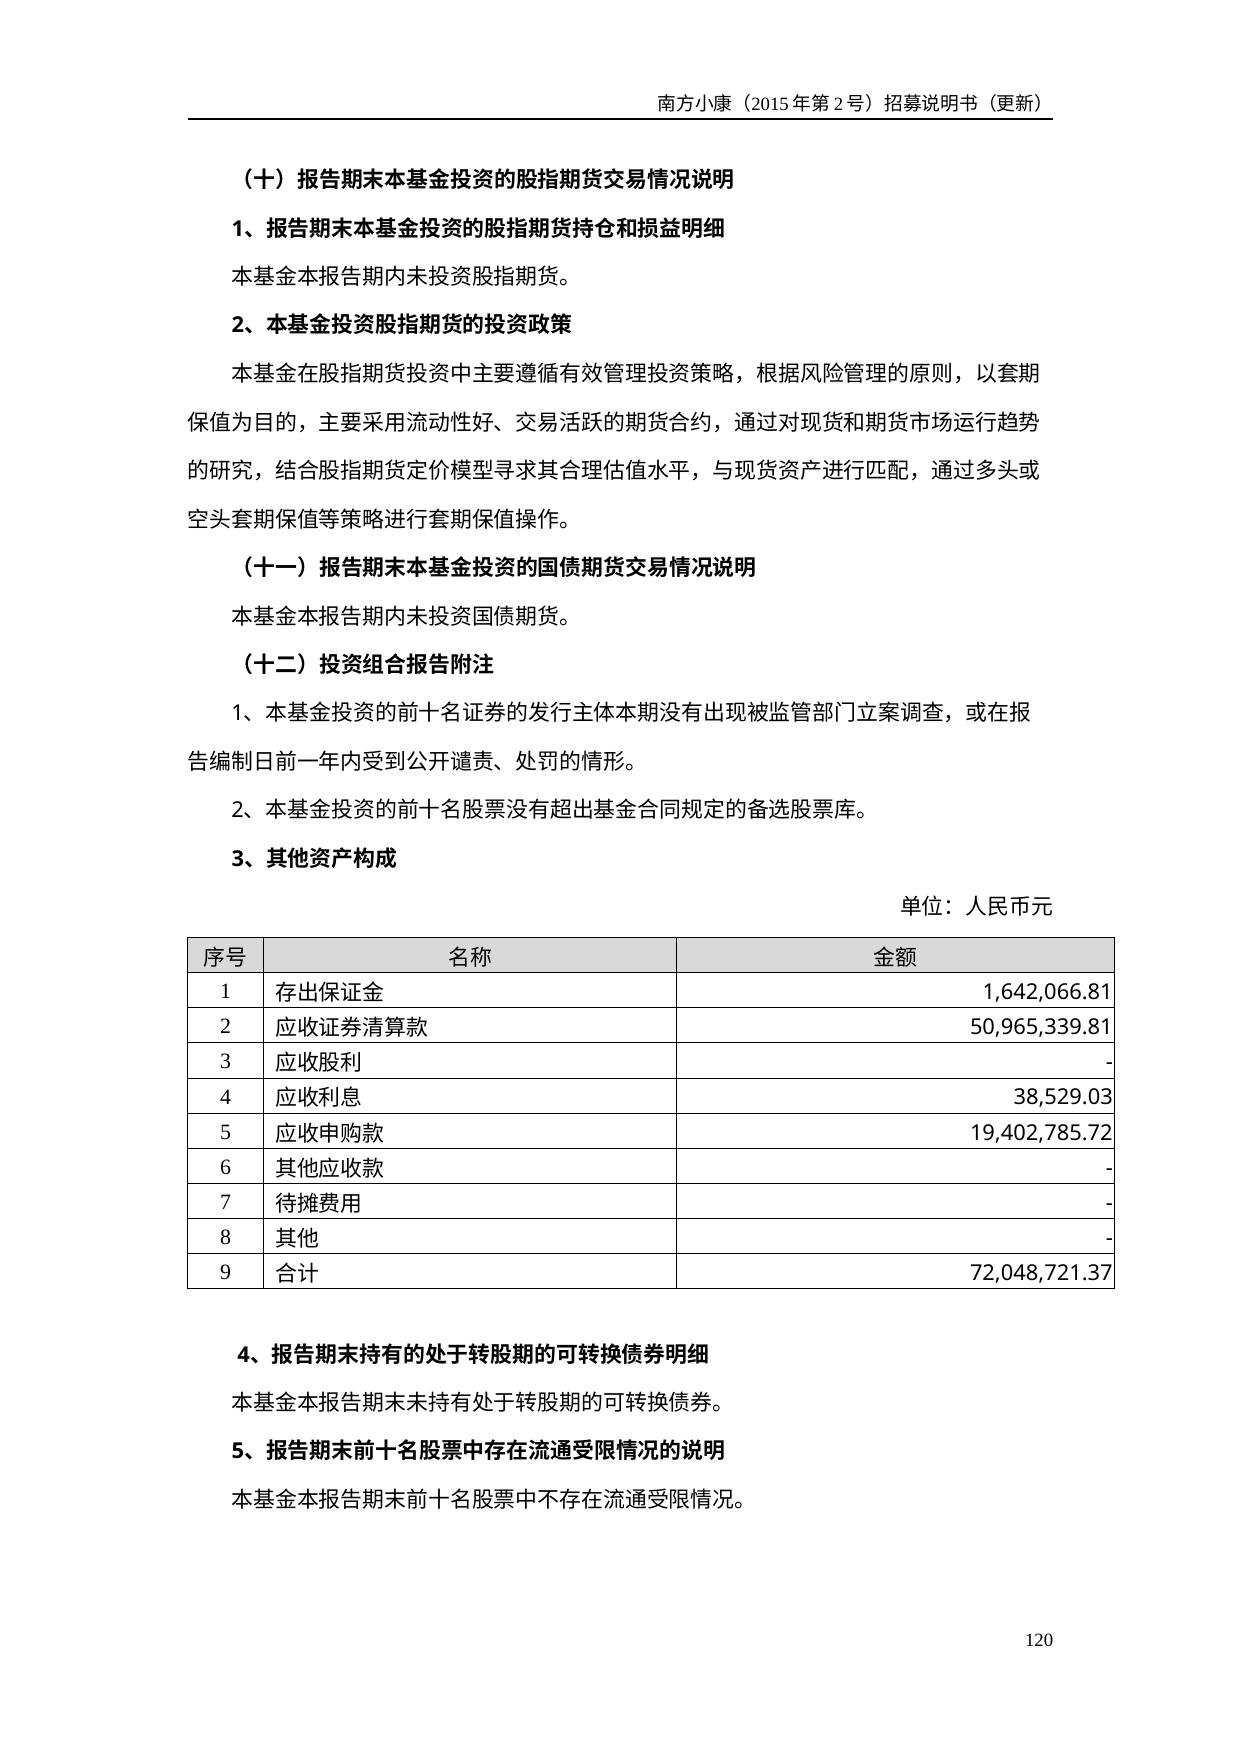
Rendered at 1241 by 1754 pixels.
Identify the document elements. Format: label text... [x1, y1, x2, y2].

table_cell 2 [188, 1008, 263, 1042]
table_cell 应收利息 [264, 1079, 676, 1112]
table_cell - [677, 1184, 1114, 1218]
table_cell - [677, 1219, 1114, 1253]
table_cell 合计 [264, 1254, 676, 1288]
text 1、本基金投资的前十名证券的发行主体本期没有出现被监管部门立案调查，或在报告编制日前一年内受到公开谴责、处罚的情形。 [187, 695, 1053, 776]
table_cell 4 [188, 1079, 263, 1112]
table_cell 38,529.03 [677, 1079, 1114, 1112]
table_cell - [677, 1149, 1114, 1183]
table_cell 3 [188, 1043, 263, 1077]
text 2、本基金投资的前十名股票没有超出基金合同规定的备选股票库。 [187, 792, 1053, 824]
text （十二）投资组合报告附注 [187, 647, 1053, 679]
table_header 金额 [677, 938, 1114, 972]
table_cell 5 [188, 1114, 263, 1148]
table_cell 1,642,066.81 [677, 973, 1114, 1007]
text （十）报告期末本基金投资的股指期货交易情况说明 [187, 162, 1053, 194]
text 本基金本报告期末前十名股票中不存在流通受限情况。 [187, 1481, 1053, 1514]
table_cell 其他 [264, 1219, 676, 1253]
table_cell 存出保证金 [264, 973, 676, 1007]
text （十一）报告期末本基金投资的国债期货交易情况说明 [187, 550, 1053, 582]
text 5、报告期末前十名股票中存在流通受限情况的说明 [187, 1433, 1053, 1466]
table_cell 6 [188, 1149, 263, 1183]
table_cell 9 [188, 1254, 263, 1288]
text 本基金在股指期货投资中主要遵循有效管理投资策略，根据风险管理的原则，以套期保值为目的，主要采用流动性好、交易活跃的期货合约，通过对现货和期货市场运行趋势的研究，结合股指期货定价模型寻求其合理估值水平，与现货资产进行匹配，通过多头或空头套期保值等策略进行套期保值操作。 [187, 355, 1053, 534]
text 本基金本报告期内未投资国债期货。 [187, 598, 1053, 631]
text 1、报告期末本基金投资的股指期货持仓和损益明细 [187, 210, 1053, 243]
table_cell 应收股利 [264, 1043, 676, 1077]
table_cell - [677, 1043, 1114, 1077]
table_cell 待摊费用 [264, 1184, 676, 1218]
table_cell 8 [188, 1219, 263, 1253]
text 本基金本报告期内未投资股指期货。 [187, 259, 1053, 291]
text 2、本基金投资股指期货的投资政策 [187, 307, 1053, 339]
text 4、报告期末持有的处于转股期的可转换债券明细 [187, 1336, 1053, 1369]
text 本基金本报告期末未持有处于转股期的可转换债券。 [187, 1385, 1053, 1417]
table_cell 19,402,785.72 [677, 1114, 1114, 1148]
table_cell 其他应收款 [264, 1149, 676, 1183]
table_cell 72,048,721.37 [677, 1254, 1114, 1288]
table_header 名称 [264, 938, 676, 972]
table_cell 应收证券清算款 [264, 1008, 676, 1042]
table_cell 50,965,339.81 [677, 1008, 1114, 1042]
table_cell 应收申购款 [264, 1114, 676, 1148]
table_cell 1 [188, 973, 263, 1007]
table_header 序号 [188, 938, 263, 972]
text 单位：人民币元 [187, 889, 1053, 921]
text 3、其他资产构成 [187, 840, 1053, 873]
table_cell 7 [188, 1184, 263, 1218]
